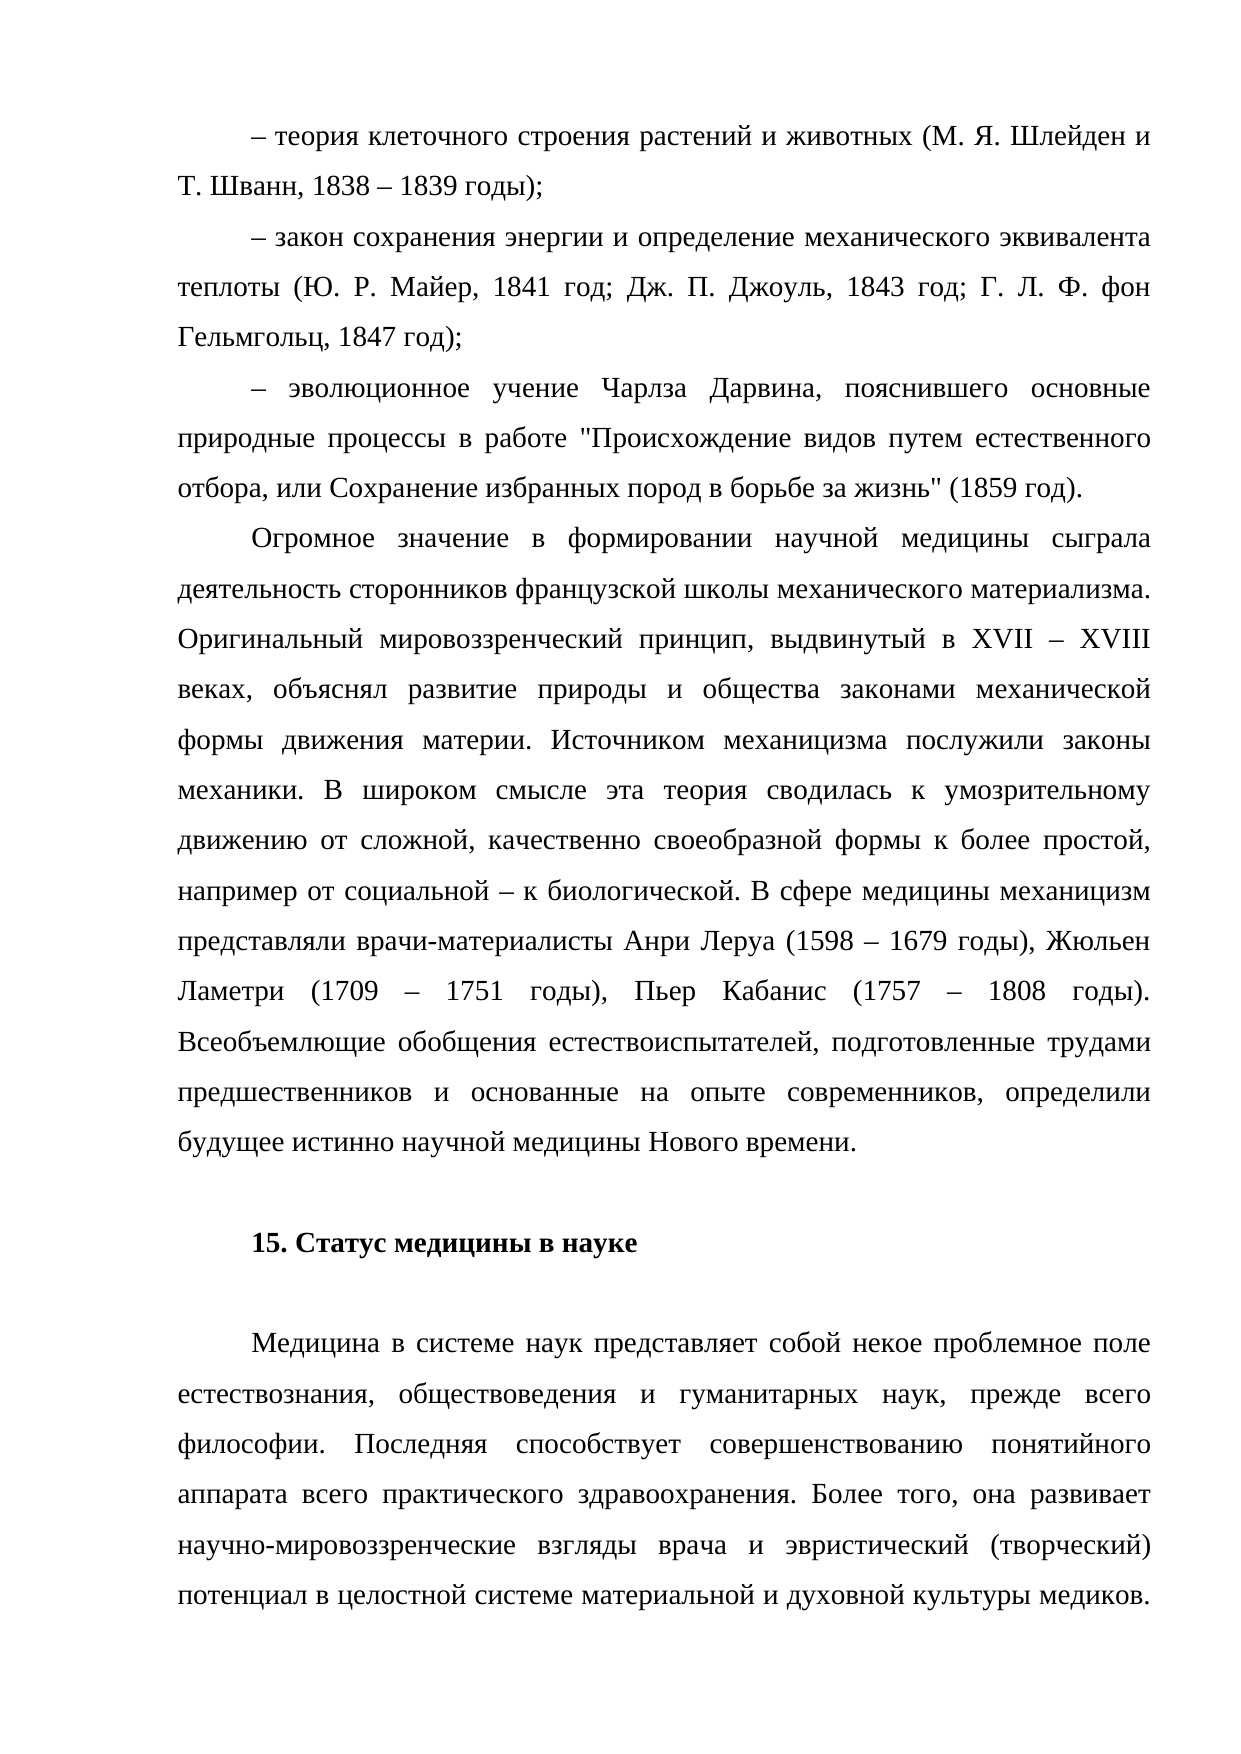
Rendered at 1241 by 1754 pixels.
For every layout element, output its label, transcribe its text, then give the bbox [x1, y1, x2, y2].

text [177, 1326, 1152, 1611]
text – закон сохранения энергии и определение механического эквивалента теплоты (Ю. Р. Майер, 1841 год; Дж. П. Джоуль, 1843 год; Г. Л. Ф. фон Гельмгольц, 1847 год); [177, 219, 1152, 353]
text 15. Статус медицины в науке [177, 1225, 1152, 1258]
text Огромное значение в формировании научной медицины сыграла деятельность сторонников французской школы механического материализма. Оригинальный мировоззренческий принцип, выдвинутый в XVII – XVIII веках, объяснял развитие природы и общества законами механической формы движения материи. Источником механицизма послужили законы механики. В широком смысле эта теория сводилась к умозрительному движению от сложной, качественно своеобразной формы к более простой, например от социальной – к биологической. В сфере медицины механицизм представляли врачи-материалисты Анри Леруа (1598 – 1679 годы), Жюльен Ламетри (1709 – 1751 годы), Пьер Кабанис (1757 – 1808 годы). Всеобъемлющие обобщения естествоиспытателей, подготовленные трудами предшественников и основанные на опыте современников, определили будущее истинно научной медицины Нового времени. [177, 521, 1152, 1158]
text – теория клеточного строения растений и животных (М. Я. Шлейден и Т. Шванн, 1838 – 1839 годы); [177, 118, 1152, 202]
text – эволюционное учение Чарлза Дарвина, пояснившего основные природные процессы в работе "Происхождение видов путем естественного отбора, или Сохранение избранных пород в борьбе за жизнь" (1859 год). [177, 370, 1152, 504]
